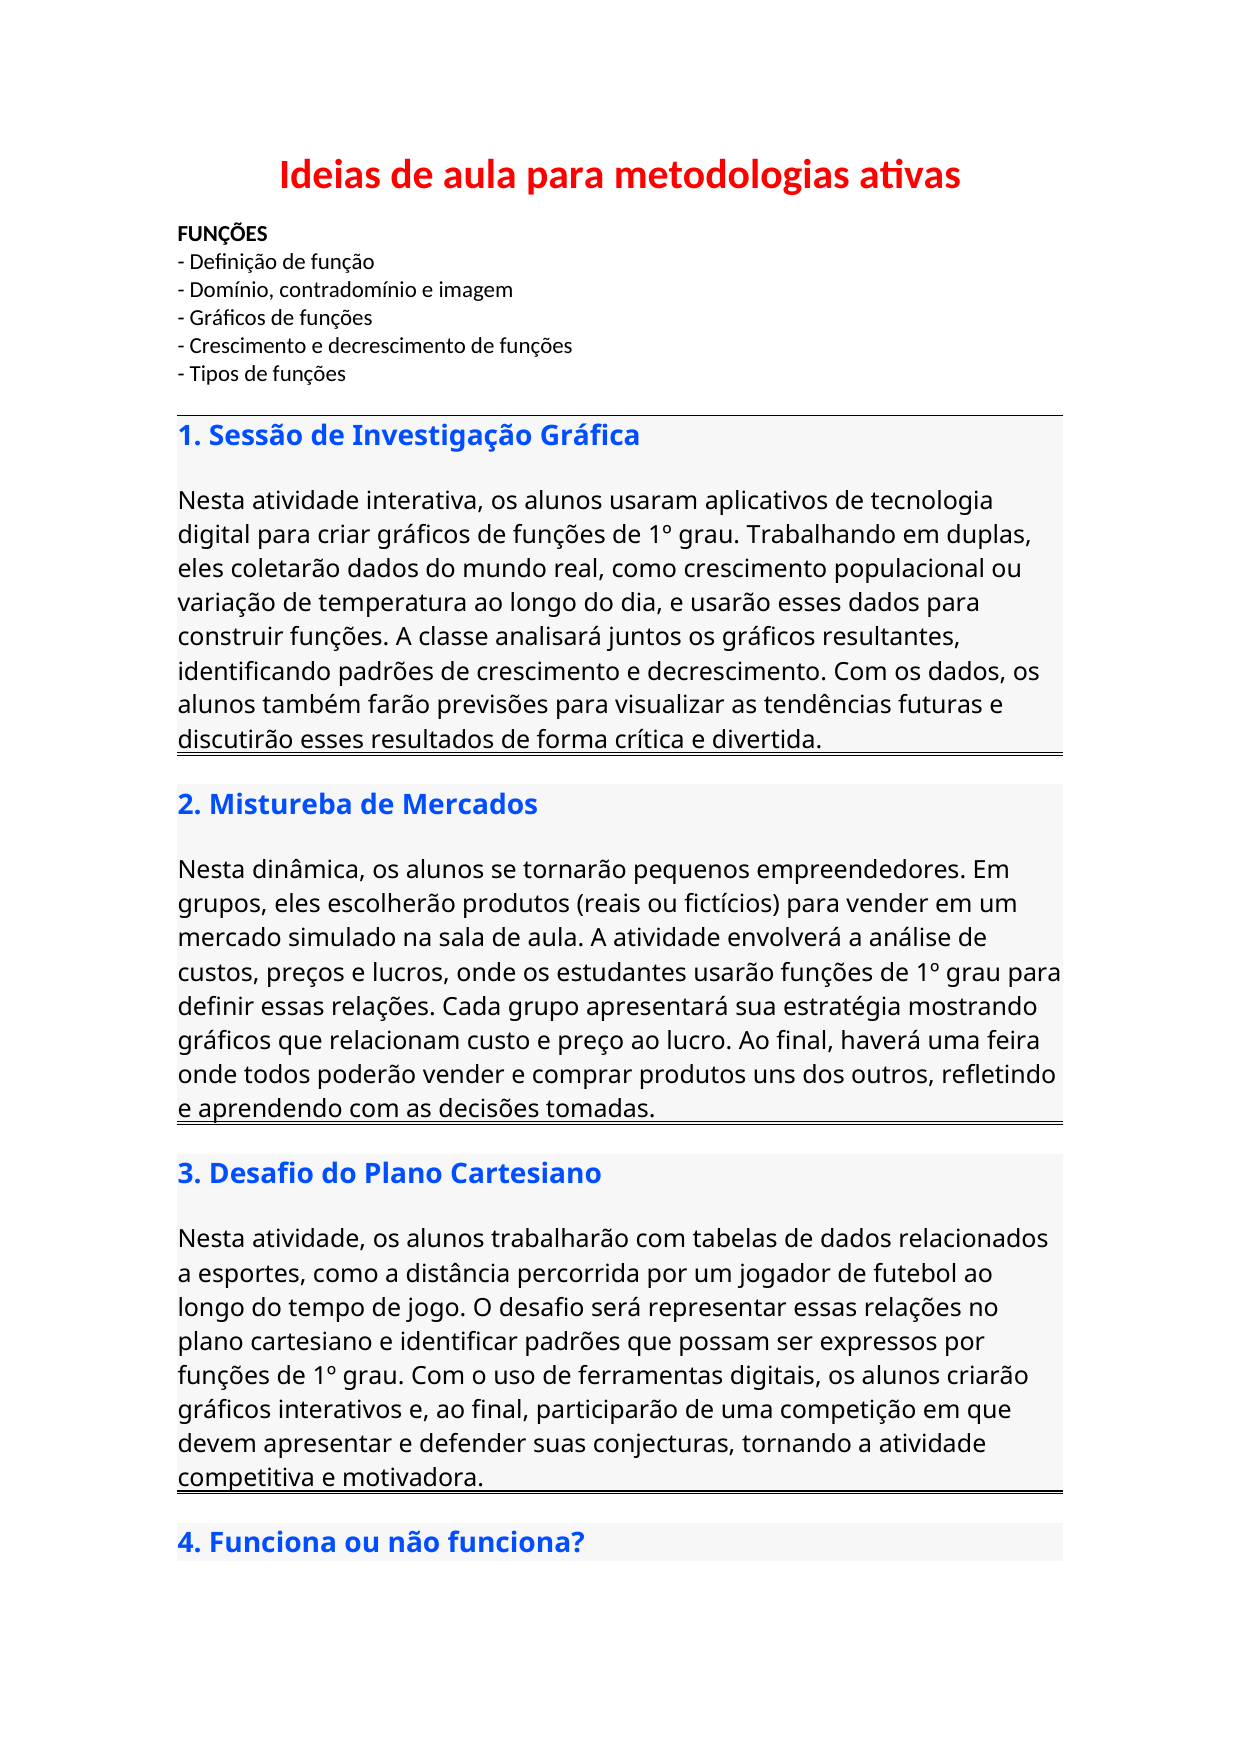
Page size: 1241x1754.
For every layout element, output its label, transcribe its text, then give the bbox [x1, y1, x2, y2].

text FUNÇÕES [177, 219, 1063, 247]
text Nesta dinâmica, os alunos se tornarão pequenos empreendedores. Em grupos, eles escolherão produtos (reais ou fictícios) para vender em um mercado simulado na sala de aula. A atividade envolverá a análise de custos, preços e lucros, onde os estudantes usarão funções de 1º grau para definir essas relações. Cada grupo apresentará sua estratégia mostrando gráficos que relacionam custo e preço ao lucro. Ao final, haverá uma feira onde todos poderão vender e comprar produtos uns dos outros, refletindo e aprendendo com as decisões tomadas. [177, 852, 1063, 1121]
text - Tipos de funções [177, 359, 1063, 387]
text - Definição de função [177, 247, 1063, 275]
text - Gráficos de funções [177, 303, 1063, 331]
text 4. Funciona ou não funciona? [177, 1523, 1063, 1561]
text 3. Desafio do Plano Cartesiano [177, 1154, 1063, 1192]
text 1. Sessão de Investigação Gráfica [177, 416, 1063, 454]
text Nesta atividade, os alunos trabalharão com tabelas de dados relacionados a esportes, como a distância percorrida por um jogador de futebol ao longo do tempo de jogo. O desafio será representar essas relações no plano cartesiano e identificar padrões que possam ser expressos por funções de 1º grau. Com o uso de ferramentas digitais, os alunos criarão gráficos interativos e, ao final, participarão de uma competição em que devem apresentar e defender suas conjecturas, tornando a atividade competitiva e motivadora. [177, 1221, 1063, 1490]
text Nesta atividade interativa, os alunos usaram aplicativos de tecnologia digital para criar gráficos de funções de 1º grau. Trabalhando em duplas, eles coletarão dados do mundo real, como crescimento populacional ou variação de temperatura ao longo do dia, e usarão esses dados para construir funções. A classe analisará juntos os gráficos resultantes, identificando padrões de crescimento e decrescimento. Com os dados, os alunos também farão previsões para visualizar as tendências futuras e discutirão esses resultados de forma crítica e divertida. [177, 483, 1063, 752]
text - Domínio, contradomínio e imagem [177, 275, 1063, 303]
text 2. Mistureba de Mercados [177, 784, 1063, 823]
text Ideias de aula para metodologias ativas [177, 148, 1063, 198]
text - Crescimento e decrescimento de funções [177, 331, 1063, 359]
